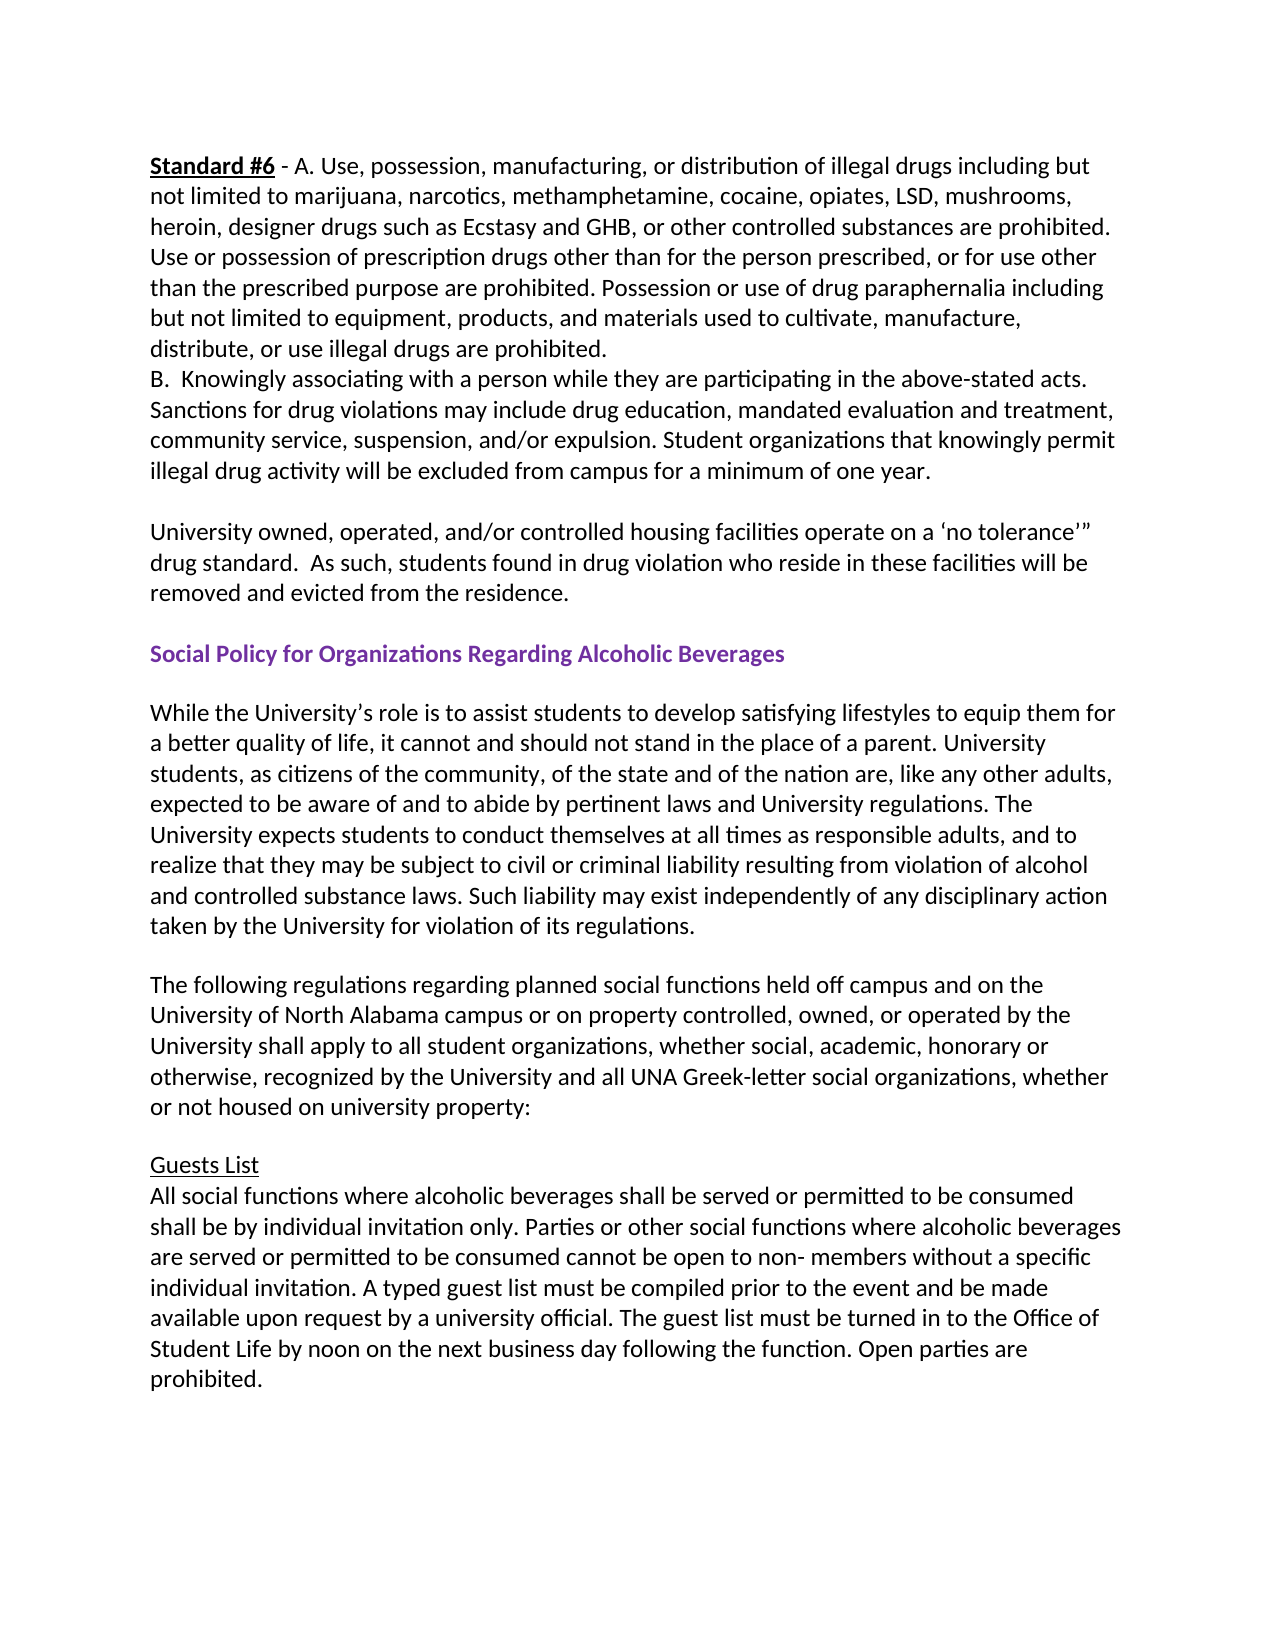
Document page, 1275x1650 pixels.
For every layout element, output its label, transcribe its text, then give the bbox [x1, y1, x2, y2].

text B. Knowingly associating with a person while they are participating in the above-stated acts. [150, 364, 1125, 394]
text All social functions where alcoholic beverages shall be served or permitted to be consumed shall be by individual invitation only. Parties or other social functions where alcoholic beverages are served or permitted to be consumed cannot be open to non- members without a specific individual invitation. A typed guest list must be compiled prior to the event and be made available upon request by a university official. The guest list must be turned in to the Office of Student Life by noon on the next business day following the function. Open parties are prohibited. [150, 1180, 1125, 1394]
text Sanctions for drug violations may include drug education, mandated evaluation and treatment, community service, suspension, and/or expulsion. Student organizations that knowingly permit illegal drug activity will be excluded from campus for a minimum of one year. [150, 394, 1125, 486]
text Standard #6 - A. Use, possession, manufacturing, or distribution of illegal drugs including but not limited to marijuana, narcotics, methamphetamine, cocaine, opiates, LSD, mushrooms, heroin, designer drugs such as Ecstasy and GHB, or other controlled substances are prohibited. Use or possession of prescription drugs other than for the person prescribed, or for use other than the prescribed purpose are prohibited. Possession or use of drug paraphernalia including but not limited to equipment, products, and materials used to cultivate, manufacture, distribute, or use illegal drugs are prohibited. [150, 150, 1125, 364]
text The following regulations regarding planned social functions held off campus and on the University of North Alabama campus or on property controlled, owned, or operated by the University shall apply to all student organizations, whether social, academic, honorary or otherwise, recognized by the University and all UNA Greek-letter social organizations, whether or not housed on university property: [150, 969, 1125, 1122]
text Social Policy for Organizations Regarding Alcoholic Beverages [150, 638, 1125, 669]
text University owned, operated, and/or controlled housing facilities operate on a ‘no tolerance’” drug standard. As such, students found in drug violation who reside in these facilities will be removed and evicted from the residence. [150, 516, 1125, 608]
text While the University’s role is to assist students to develop satisfying lifestyles to equip them for a better quality of life, it cannot and should not stand in the place of a parent. University students, as citizens of the community, of the state and of the nation are, like any other adults, expected to be aware of and to abide by pertinent laws and University regulations. The University expects students to conduct themselves at all times as responsible adults, and to realize that they may be subject to civil or criminal liability resulting from violation of alcohol and controlled substance laws. Such liability may exist independently of any disciplinary action taken by the University for violation of its regulations. [150, 697, 1125, 941]
text Guests List [150, 1150, 1125, 1180]
